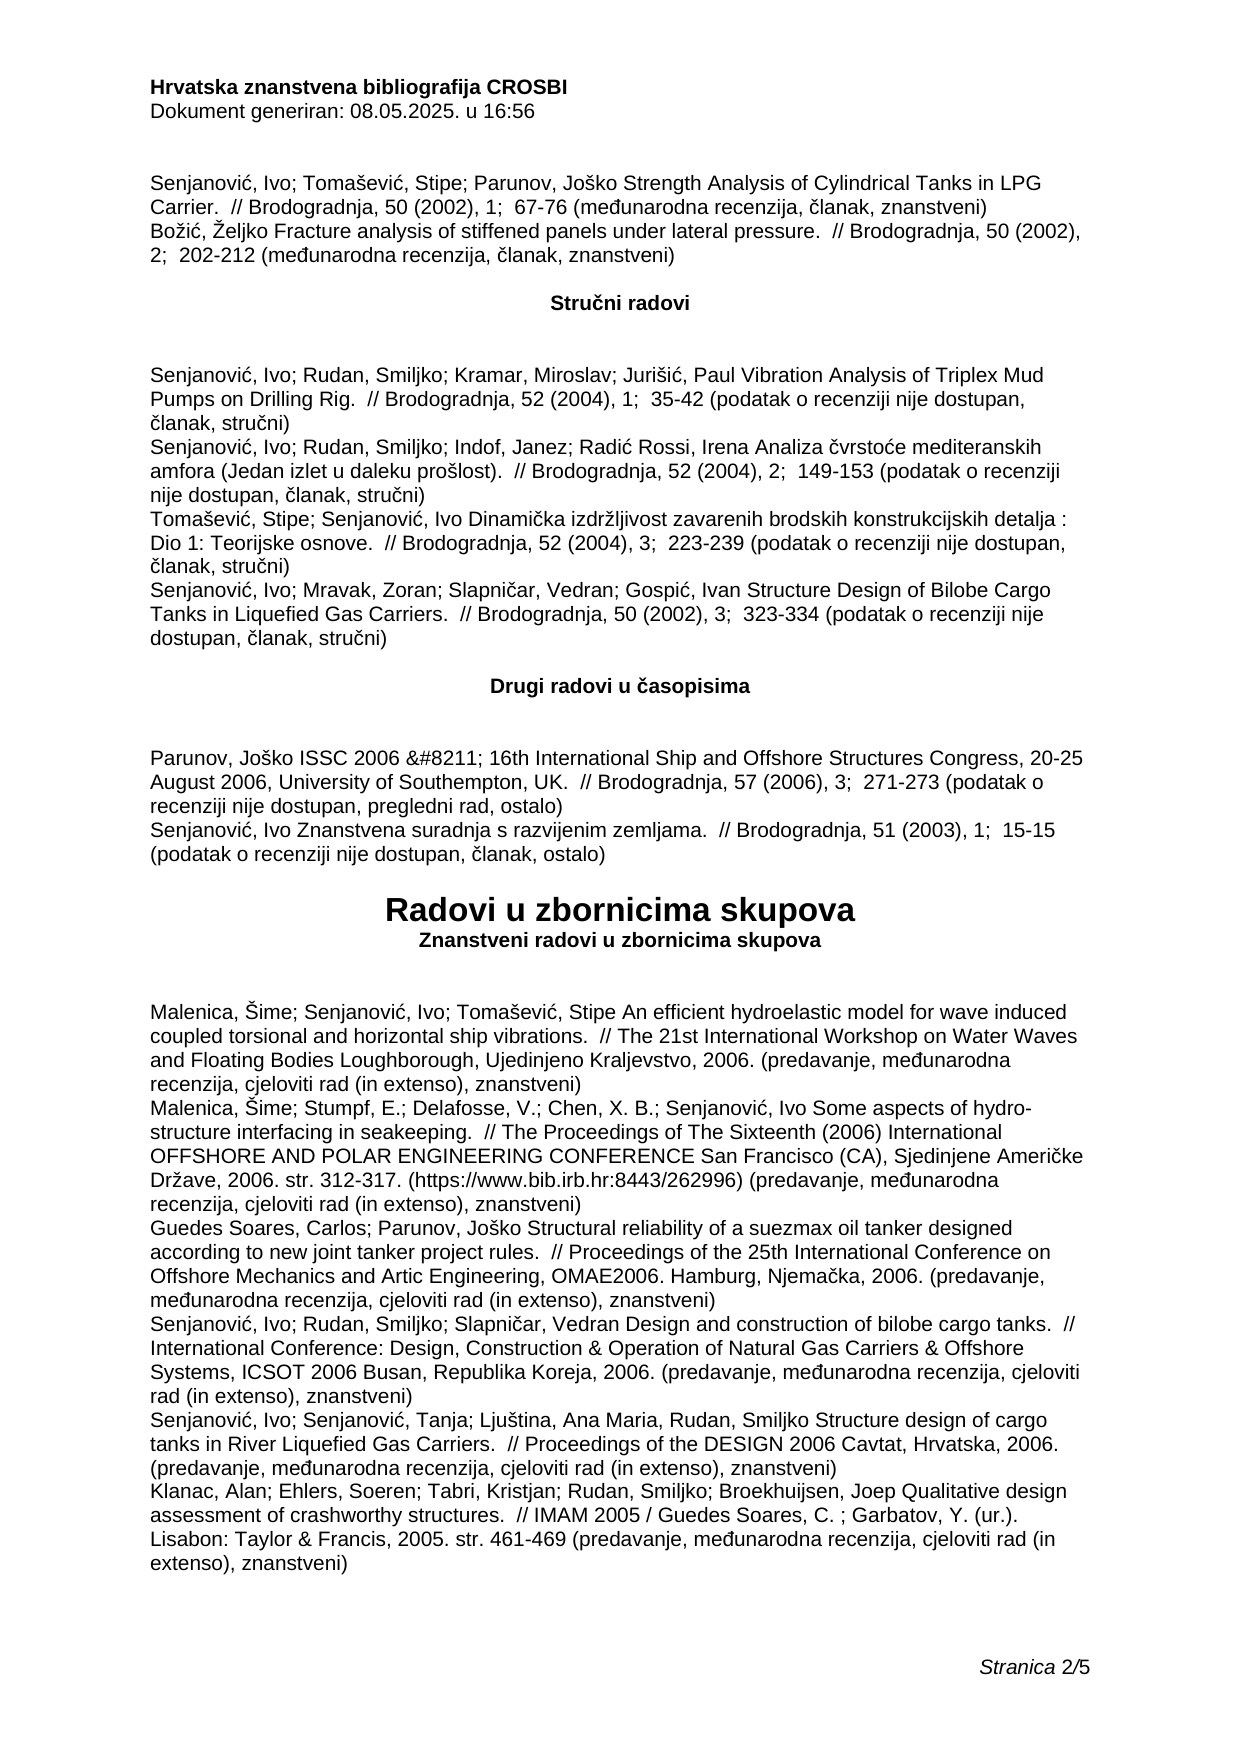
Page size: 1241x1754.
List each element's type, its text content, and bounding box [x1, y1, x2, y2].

text Guedes Soares, Carlos; Parunov, Joško [150, 1216, 1090, 1312]
text Senjanović, Ivo; Senjanović, Tanja; Ljuština, Ana Maria, Rudan, Smiljko [150, 1407, 1090, 1479]
subtitle Drugi radovi u časopisima [150, 674, 1090, 698]
text Malenica, Šime; Stumpf, E.; Delafosse, V.; Chen, X. B.; Senjanović, Ivo [150, 1096, 1090, 1216]
text Senjanović, Ivo; Rudan, Smiljko; Kramar, Miroslav; Jurišić, Paul [150, 363, 1090, 434]
text Parunov, Joško [150, 746, 1090, 818]
text Senjanović, Ivo; Rudan, Smiljko; Slapničar, Vedran [150, 1312, 1090, 1407]
subtitle Znanstveni radovi u zbornicima skupova [150, 928, 1090, 952]
subtitle Radovi u zbornicima skupova [150, 890, 1090, 928]
subtitle Stručni radovi [150, 291, 1090, 315]
text Tomašević, Stipe; Senjanović, Ivo [150, 506, 1090, 578]
text Senjanović, Ivo; Tomašević, Stipe; Parunov, Joško [150, 171, 1090, 219]
text Senjanović, Ivo; Rudan, Smiljko; Indof, Janez; Radić Rossi, Irena [150, 434, 1090, 506]
text Senjanović, Ivo [150, 818, 1090, 866]
text Senjanović, Ivo; Mravak, Zoran; Slapničar, Vedran; Gospić, Ivan [150, 578, 1090, 650]
text Klanac, Alan; Ehlers, Soeren; Tabri, Kristjan; Rudan, Smiljko; Broekhuijsen, Joep [150, 1479, 1090, 1575]
text Božić, Željko [150, 219, 1090, 267]
text Malenica, Šime; Senjanović, Ivo; Tomašević, Stipe [150, 1000, 1090, 1096]
